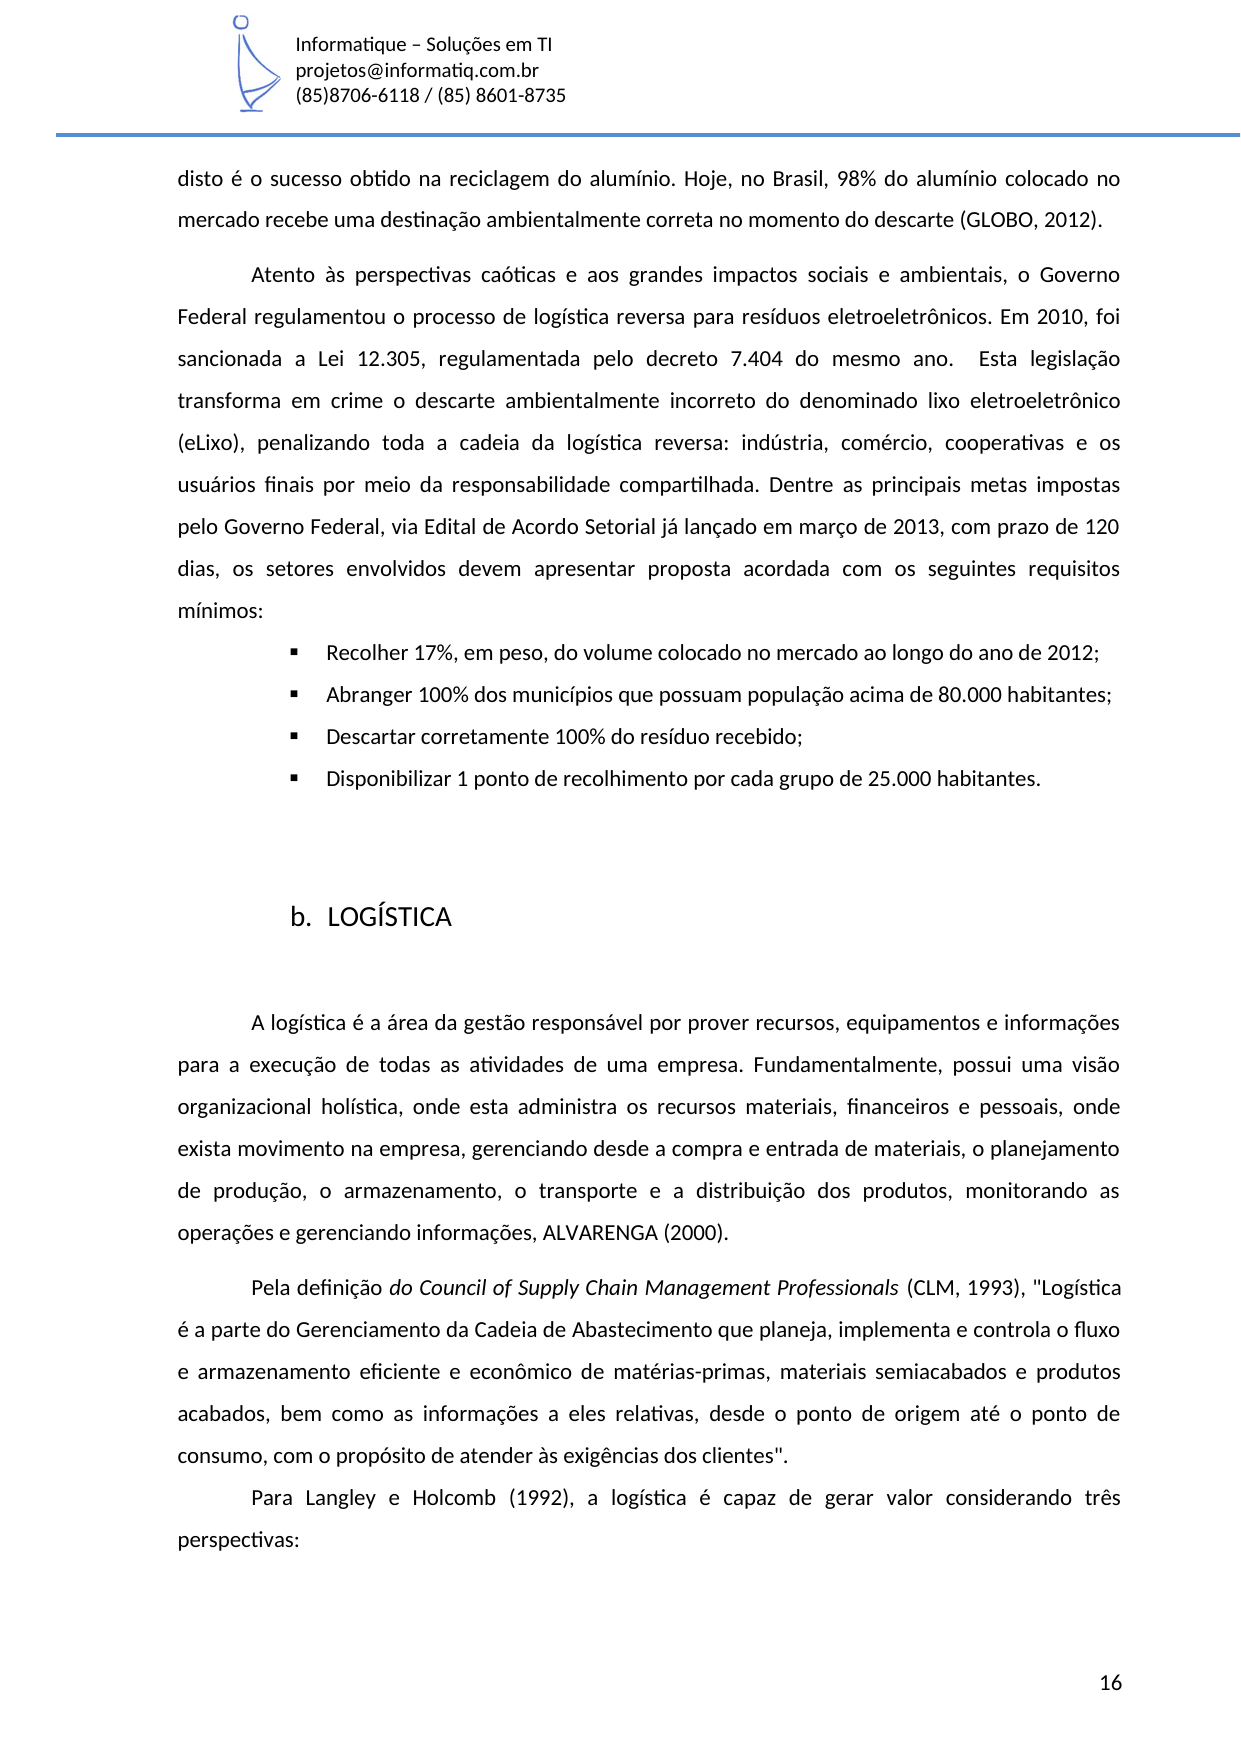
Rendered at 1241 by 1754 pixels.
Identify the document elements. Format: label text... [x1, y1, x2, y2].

list Descartar corretamente 100% do resíduo recebido; [288, 722, 1122, 750]
list Recolher 17%, em peso, do volume colocado no mercado ao longo do ano de 2012; [288, 638, 1122, 666]
subtitle LOGÍSTICA [290, 898, 1122, 933]
text Para Langley e Holcomb (1992), a logística é capaz de gerar valor considerando três perspectivas: [177, 1483, 1122, 1553]
picture [232, 14, 281, 112]
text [177, 164, 1122, 234]
text Atento às perspectivas caóticas e aos grandes impactos sociais e ambientais, o Governo Federal regulamentou o processo de logística reversa para resíduos eletroeletrônicos. Em 2010, foi sancionada a Lei 12.305, regulamentada pelo decreto 7.404 do mesmo ano. Esta legislação transforma em crime o descarte ambientalmente incorreto do denominado lixo eletroeletrônico (eLixo), penalizando toda a cadeia da logística reversa: indústria, comércio, cooperativas e os usuários finais por meio da responsabilidade compartilhada. Dentre as principais metas impostas pelo Governo Federal, via Edital de Acordo Setorial já lançado em março de 2013, com prazo de 120 dias, os setores envolvidos devem apresentar proposta acordada com os seguintes requisitos mínimos: [177, 260, 1122, 624]
list Disponibilizar 1 ponto de recolhimento por cada grupo de 25.000 habitantes. [288, 764, 1122, 792]
text A logística é a área da gestão responsável por prover recursos, equipamentos e informações para a execução de todas as atividades de uma empresa. Fundamentalmente, possui uma visão organizacional holística, onde esta administra os recursos materiais, financeiros e pessoais, onde exista movimento na empresa, gerenciando desde a compra e entrada de materiais, o planejamento de produção, o armazenamento, o transporte e a distribuição dos produtos, monitorando as operações e gerenciando informações, ALVARENGA (2000). [177, 1008, 1122, 1246]
list Abranger 100% dos municípios que possuam população acima de 80.000 habitantes; [288, 680, 1122, 708]
text Pela definição do Council of Supply Chain Management Professionals (CLM, 1993), "Logística é a parte do Gerenciamento da Cadeia de Abastecimento que planeja, implementa e controla o fluxo e armazenamento eficiente e econômico de matérias-primas, materiais semiacabados e produtos acabados, bem como as informações a eles relativas, desde o ponto de origem até o ponto de consumo, com o propósito de atender às exigências dos clientes". [177, 1273, 1122, 1469]
